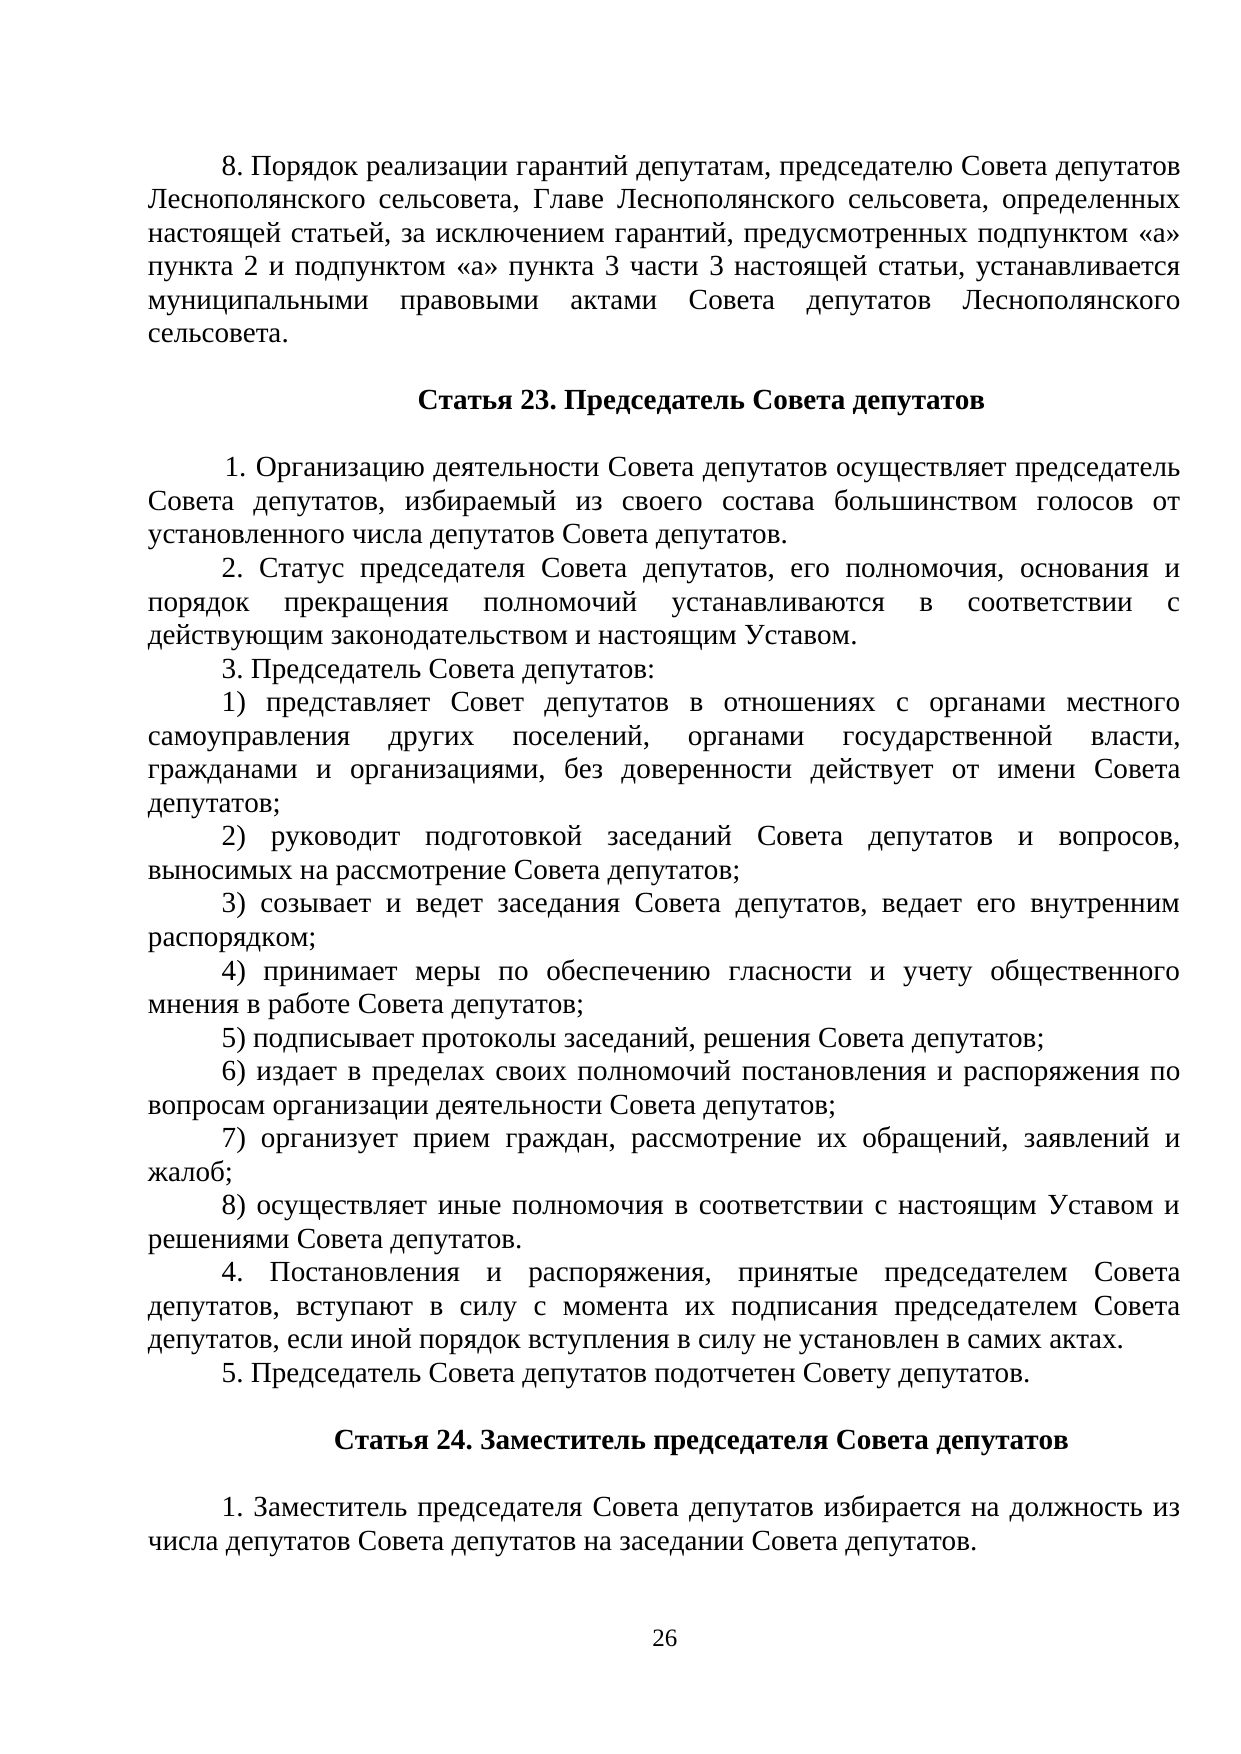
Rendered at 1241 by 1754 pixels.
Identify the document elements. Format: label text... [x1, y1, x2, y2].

text 8) осуществляет иные полномочия в соответствии с настоящим Уставом и решениями Совета депутатов. [148, 1187, 1181, 1254]
text 4. Постановления и распоряжения, принятые председателем Совета депутатов, вступают в силу с момента их подписания председателем Совета депутатов, если иной порядок вступления в силу не установлен в самих актах. [148, 1254, 1181, 1355]
text Статья 24. Заместитель председателя Совета депутатов [148, 1422, 1181, 1456]
text Статья 23. Председатель Совета депутатов [148, 382, 1181, 416]
text 5) подписывает протоколы заседаний, решения Совета депутатов; [148, 1020, 1181, 1053]
text 2) руководит подготовкой заседаний Совета депутатов и вопросов, выносимых на рассмотрение Совета депутатов; [148, 818, 1181, 886]
text 1) представляет Совет депутатов в отношениях с органами местного самоуправления других поселений, органами государственной власти, гражданами и организациями, без доверенности действует от имени Совета депутатов; [148, 684, 1181, 818]
text 1. Заместитель председателя Совета депутатов избирается на должность из числа депутатов Совета депутатов на заседании Совета депутатов. [148, 1489, 1181, 1556]
text 3) созывает и ведет заседания Совета депутатов, ведает его внутренним распорядком; [148, 886, 1181, 953]
text 6) издает в пределах своих полномочий постановления и распоряжения по вопросам организации деятельности Совета депутатов; [148, 1053, 1181, 1120]
text 7) организует прием граждан, рассмотрение их обращений, заявлений и жалоб; [148, 1120, 1181, 1187]
text 1. Организацию деятельности Совета депутатов осуществляет председатель Совета депутатов, избираемый из своего состава большинством голосов от установленного числа депутатов Совета депутатов. [148, 449, 1181, 550]
text 5. Председатель Совета депутатов подотчетен Совету депутатов. [148, 1355, 1181, 1389]
text 3. Председатель Совета депутатов: [148, 651, 1181, 684]
text 8. Порядок реализации гарантий депутатам, председателю Совета депутатов Леснополянского сельсовета, Главе Леснополянского сельсовета, определенных настоящей статьей, за исключением гарантий, предусмотренных подпунктом «а» пункта 2 и подпунктом «а» пункта 3 части 3 настоящей статьи, устанавливается муниципальными правовыми актами Совета депутатов Леснополянского сельсовета. [148, 148, 1181, 349]
text 2. Статус председателя Совета депутатов, его полномочия, основания и порядок прекращения полномочий устанавливаются в соответствии с действующим законодательством и настоящим Уставом. [148, 550, 1181, 651]
text 4) принимает меры по обеспечению гласности и учету общественного мнения в работе Совета депутатов; [148, 953, 1181, 1020]
